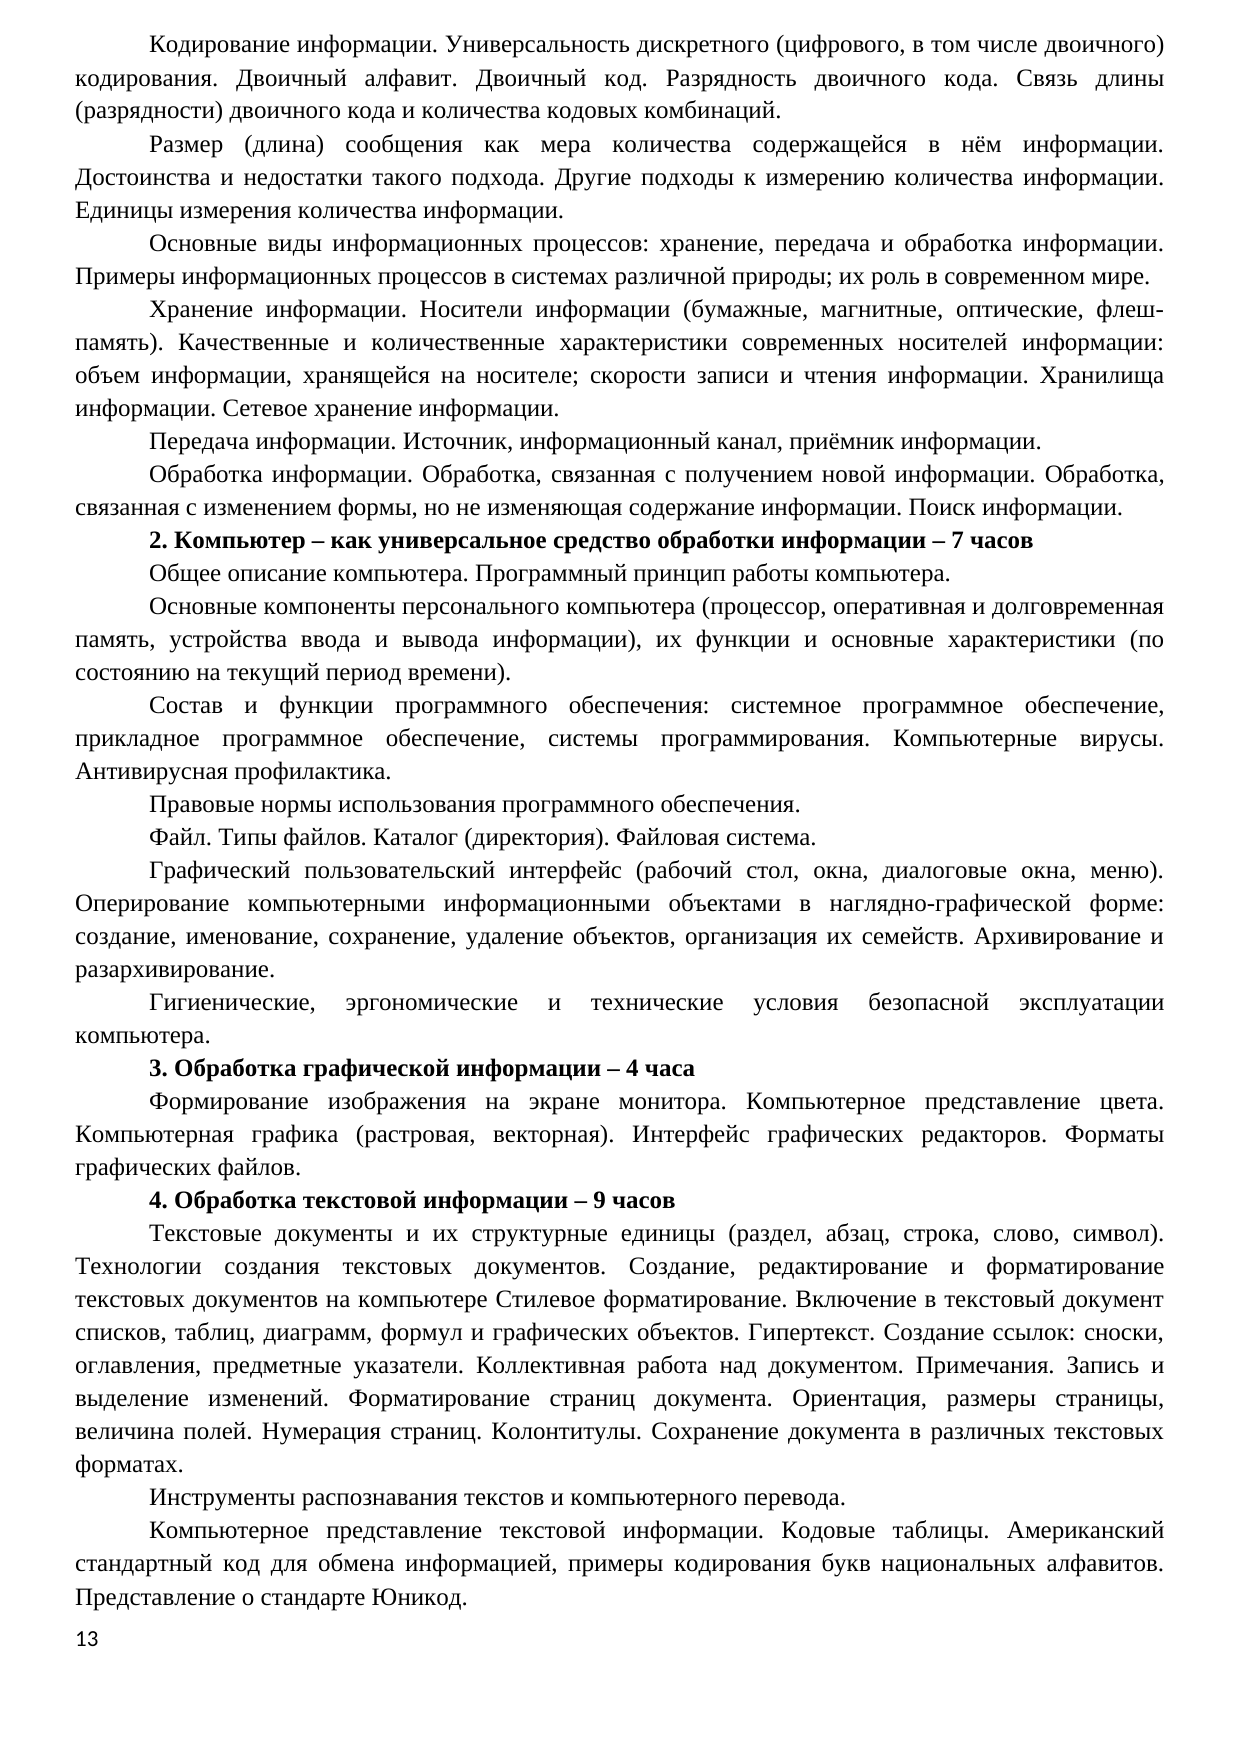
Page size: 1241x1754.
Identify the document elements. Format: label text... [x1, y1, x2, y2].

text Основные компоненты персонального компьютера (процессор, оперативная и долговременная память, устройства ввода и вывода информации), их функции и основные характеристики (по состоянию на текущий период времени). [75, 591, 1165, 686]
text Кодирование информации. Универсальность дискретного (цифрового, в том числе двоичного) кодирования. Двоичный алфавит. Двоичный код. Разрядность двоичного кода. Связь длины (разрядности) двоичного кода и количества кодовых комбинаций. [75, 29, 1165, 124]
text Гигиенические, эргономические и технические условия безопасной эксплуатации компьютера. [75, 987, 1165, 1049]
text Состав и функции программного обеспечения: системное программное обеспечение, прикладное программное обеспечение, системы программирования. Компьютерные вирусы. Антивирусная профилактика. [75, 690, 1165, 785]
text Правовые нормы использования программного обеспечения. [75, 789, 1165, 818]
text Передача информации. Источник, информационный канал, приёмник информации. [75, 426, 1165, 454]
text Графический пользовательский интерфейс (рабочий стол, окна, диалоговые окна, меню). Оперирование компьютерными информационными объектами в наглядно-графической форме: создание, именование, сохранение, удаление объектов, организация их семейств. Архивирование и разархивирование. [75, 855, 1165, 983]
text Основные виды информационных процессов: хранение, передача и обработка информации. Примеры информационных процессов в системах различной природы; их роль в современном мире. [75, 228, 1165, 289]
text Общее описание компьютера. Программный принцип работы компьютера. [75, 558, 1165, 587]
text Хранение информации. Носители информации (бумажные, магнитные, оптические, флеш-память). Качественные и количественные характеристики современных носителей информации: объем информации, хранящейся на носителе; скорости записи и чтения информации. Хранилища информации. Сетевое хранение информации. [75, 294, 1165, 422]
text Формирование изображения на экране монитора. Компьютерное представление цвета. Компьютерная графика (растровая, векторная). Интерфейс графических редакторов. Форматы графических файлов. [75, 1086, 1165, 1181]
text Файл. Типы файлов. Каталог (директория). Файловая система. [75, 822, 1165, 851]
text Компьютерное представление текстовой информации. Кодовые таблицы. Американский стандартный код для обмена информацией, примеры кодирования букв национальных алфавитов. Представление о стандарте Юникод. [75, 1516, 1165, 1610]
text 2. Компьютер – как универсальное средство обработки информации – 7 часов [75, 525, 1165, 554]
text 4. Обработка текстовой информации – 9 часов [75, 1185, 1165, 1214]
text Инструменты распознавания текстов и компьютерного перевода. [75, 1482, 1165, 1511]
text Размер (длина) сообщения как мера количества содержащейся в нём информации. Достоинства и недостатки такого подхода. Другие подходы к измерению количества информации. Единицы измерения количества информации. [75, 129, 1165, 223]
text Текстовые документы и их структурные единицы (раздел, абзац, строка, слово, символ). Технологии создания текстовых документов. Создание, редактирование и форматирование текстовых документов на компьютере Стилевое форматирование. Включение в текстовый документ списков, таблиц, диаграмм, формул и графических объектов. Гипертекст. Создание ссылок: сноски, оглавления, предметные указатели. Коллективная работа над документом. Примечания. Запись и выделение изменений. Форматирование страниц документа. Ориентация, размеры страницы, величина полей. Нумерация страниц. Колонтитулы. Сохранение документа в различных текстовых форматах. [75, 1218, 1165, 1478]
text 3. Обработка графической информации – 4 часа [75, 1053, 1165, 1082]
text Обработка информации. Обработка, связанная с получением новой информации. Обработка, связанная с изменением формы, но не изменяющая содержание информации. Поиск информации. [75, 459, 1165, 521]
